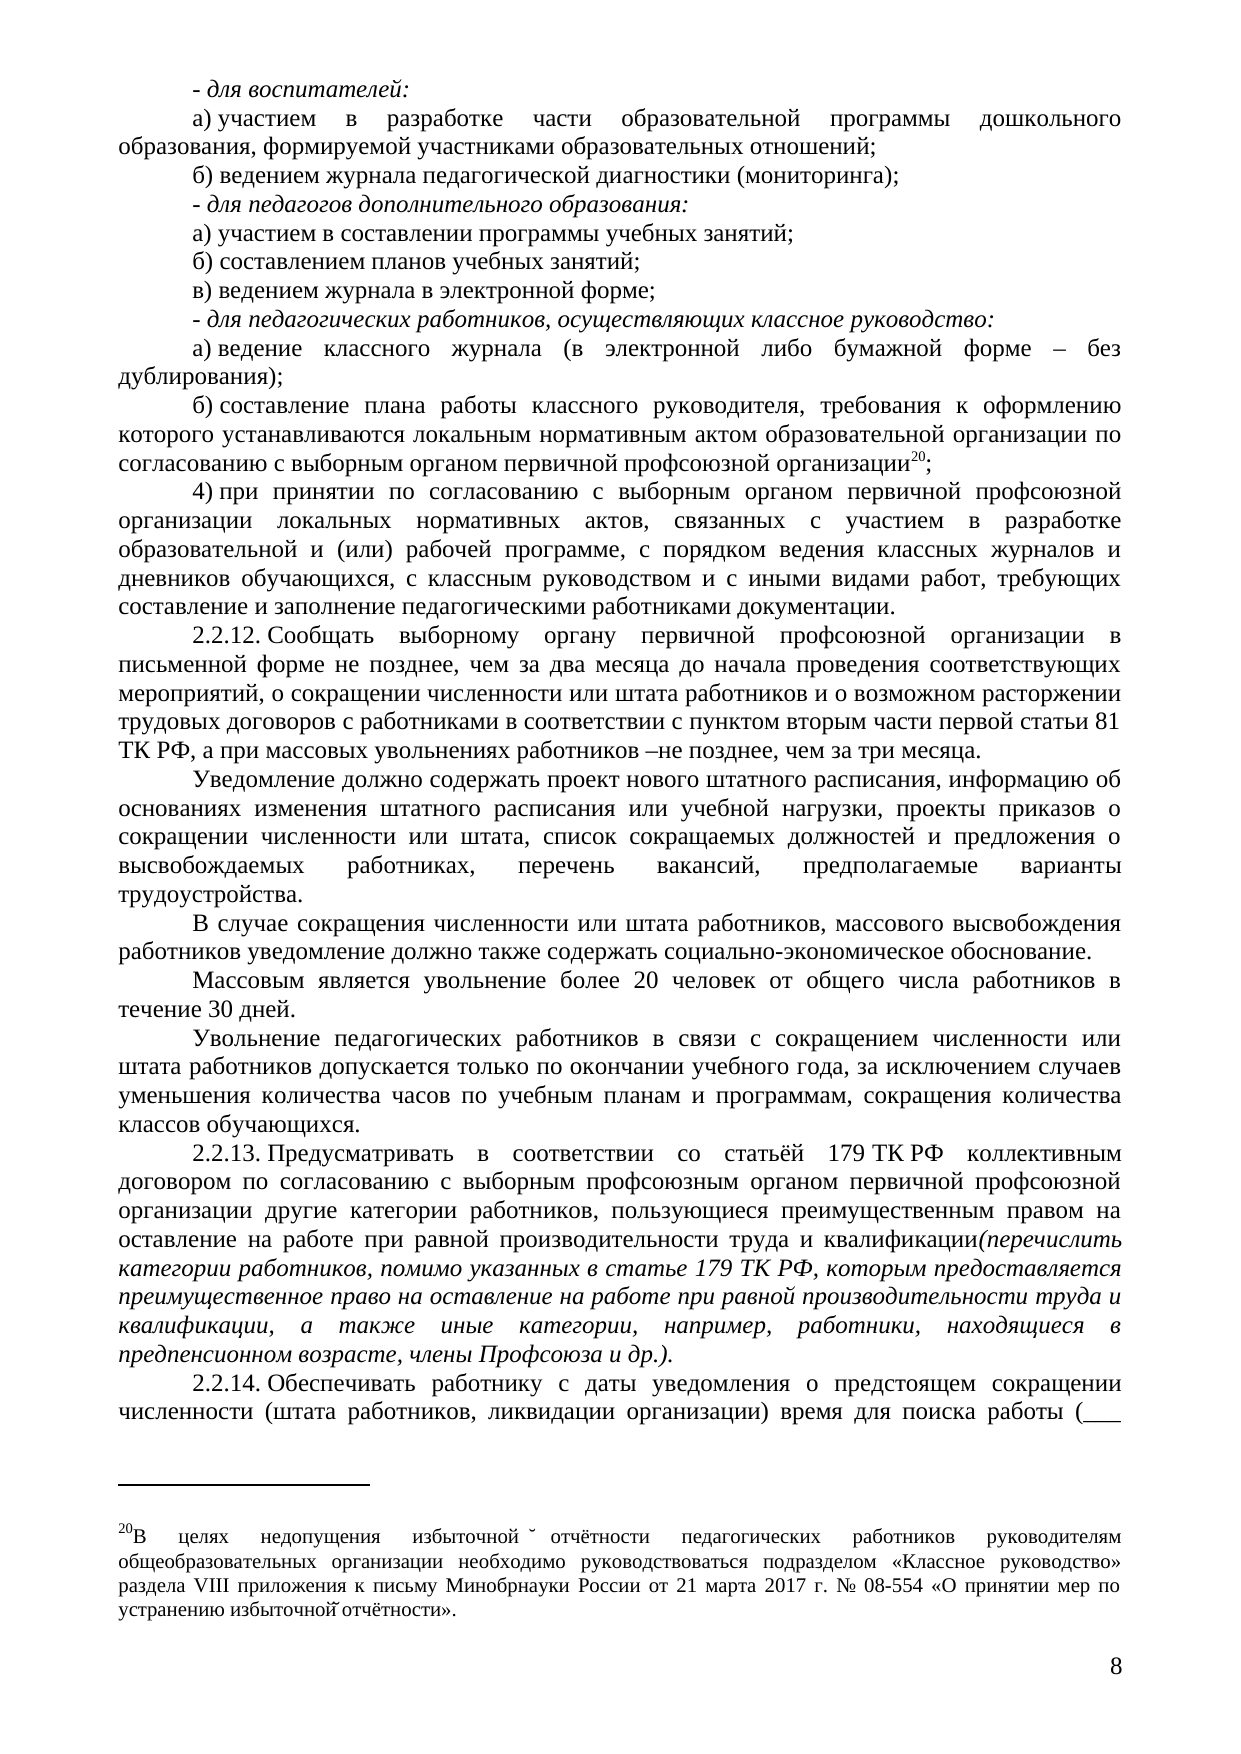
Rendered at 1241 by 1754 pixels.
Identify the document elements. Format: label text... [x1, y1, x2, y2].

text - для педагогических работников, осуществляющих классное руководство: [118, 304, 1122, 333]
text Увольнение педагогических работников в связи с сокращением численности или штата работников допускается только по окончании учебного года, за исключением случаев уменьшения количества часов по учебным планам и программам, сокращения количества классов обучающихся. [118, 1023, 1122, 1138]
text а) участием в разработке части образовательной программы дошкольного образования, формируемой участниками образовательных отношений; [118, 103, 1122, 160]
text 2.2.12. Сообщать выборному органу первичной профсоюзной организации в письменной форме не позднее, чем за два месяца до начала проведения соответствующих мероприятий, о сокращении численности или штата работников и о возможном расторжении трудовых договоров с работниками в соответствии с пунктом вторым части первой статьи 81 ТК РФ, а при массовых увольнениях работников –не позднее, чем за три месяца. [118, 620, 1122, 764]
text б) ведением журнала педагогической диагностики (мониторинга); [118, 160, 1122, 189]
text В случае сокращения численности или штата работников, массового высвобождения работников уведомление должно также содержать социально-экономическое обоснование. [118, 908, 1122, 965]
text - для педагогов дополнительного образования: [118, 189, 1122, 218]
text 2.2.13. Предусматривать в соответствии со статьёй 179 ТК РФ коллективным договором по согласованию с выборным профсоюзным органом первичной профсоюзной организации другие категории работников, пользующиеся преимущественным правом на оставление на работе при равной производительности труда и квалификации(перечислить категории работников, помимо указанных в статье 179 ТК РФ, которым предоставляется преимущественное право на оставление на работе при равной производительности труда и квалификации, а также иные категории, например, работники, находящиеся в предпенсионном возрасте, члены Профсоюза и др.). [118, 1138, 1122, 1368]
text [118, 1368, 1122, 1425]
text а) ведение классного журнала (в электронной либо бумажной форме – без дублирования); [118, 333, 1122, 390]
text в) ведением журнала в электронной форме; [118, 275, 1122, 304]
text б) составлением планов учебных занятий; [118, 246, 1122, 275]
text Массовым является увольнение более 20 человек от общего числа работников в течение 30 дней. [118, 965, 1122, 1023]
text а) участием в составлении программы учебных занятий; [118, 218, 1122, 246]
text - для воспитателей: [118, 74, 1122, 103]
text б) составление плана работы классного руководителя, требования к оформлению которого устанавливаются локальным нормативным актом образовательной организации по согласованию с выборным органом первичной профсоюзной организации; [118, 390, 1122, 476]
text Уведомление должно содержать проект нового штатного расписания, информацию об основаниях изменения штатного расписания или учебной нагрузки, проекты приказов о сокращении численности или штата, список сокращаемых должностей и предложения о высвобождаемых работниках, перечень вакансий, предполагаемые варианты трудоустройства. [118, 764, 1122, 908]
text 4) при принятии по согласованию с выборным органом первичной профсоюзной организации локальных нормативных актов, связанных с участием в разработке образовательной и (или) рабочей программе, с порядком ведения классных журналов и дневников обучающихся, с классным руководством и с иными видами работ, требующих составление и заполнение педагогическими работниками документации. [118, 476, 1122, 620]
